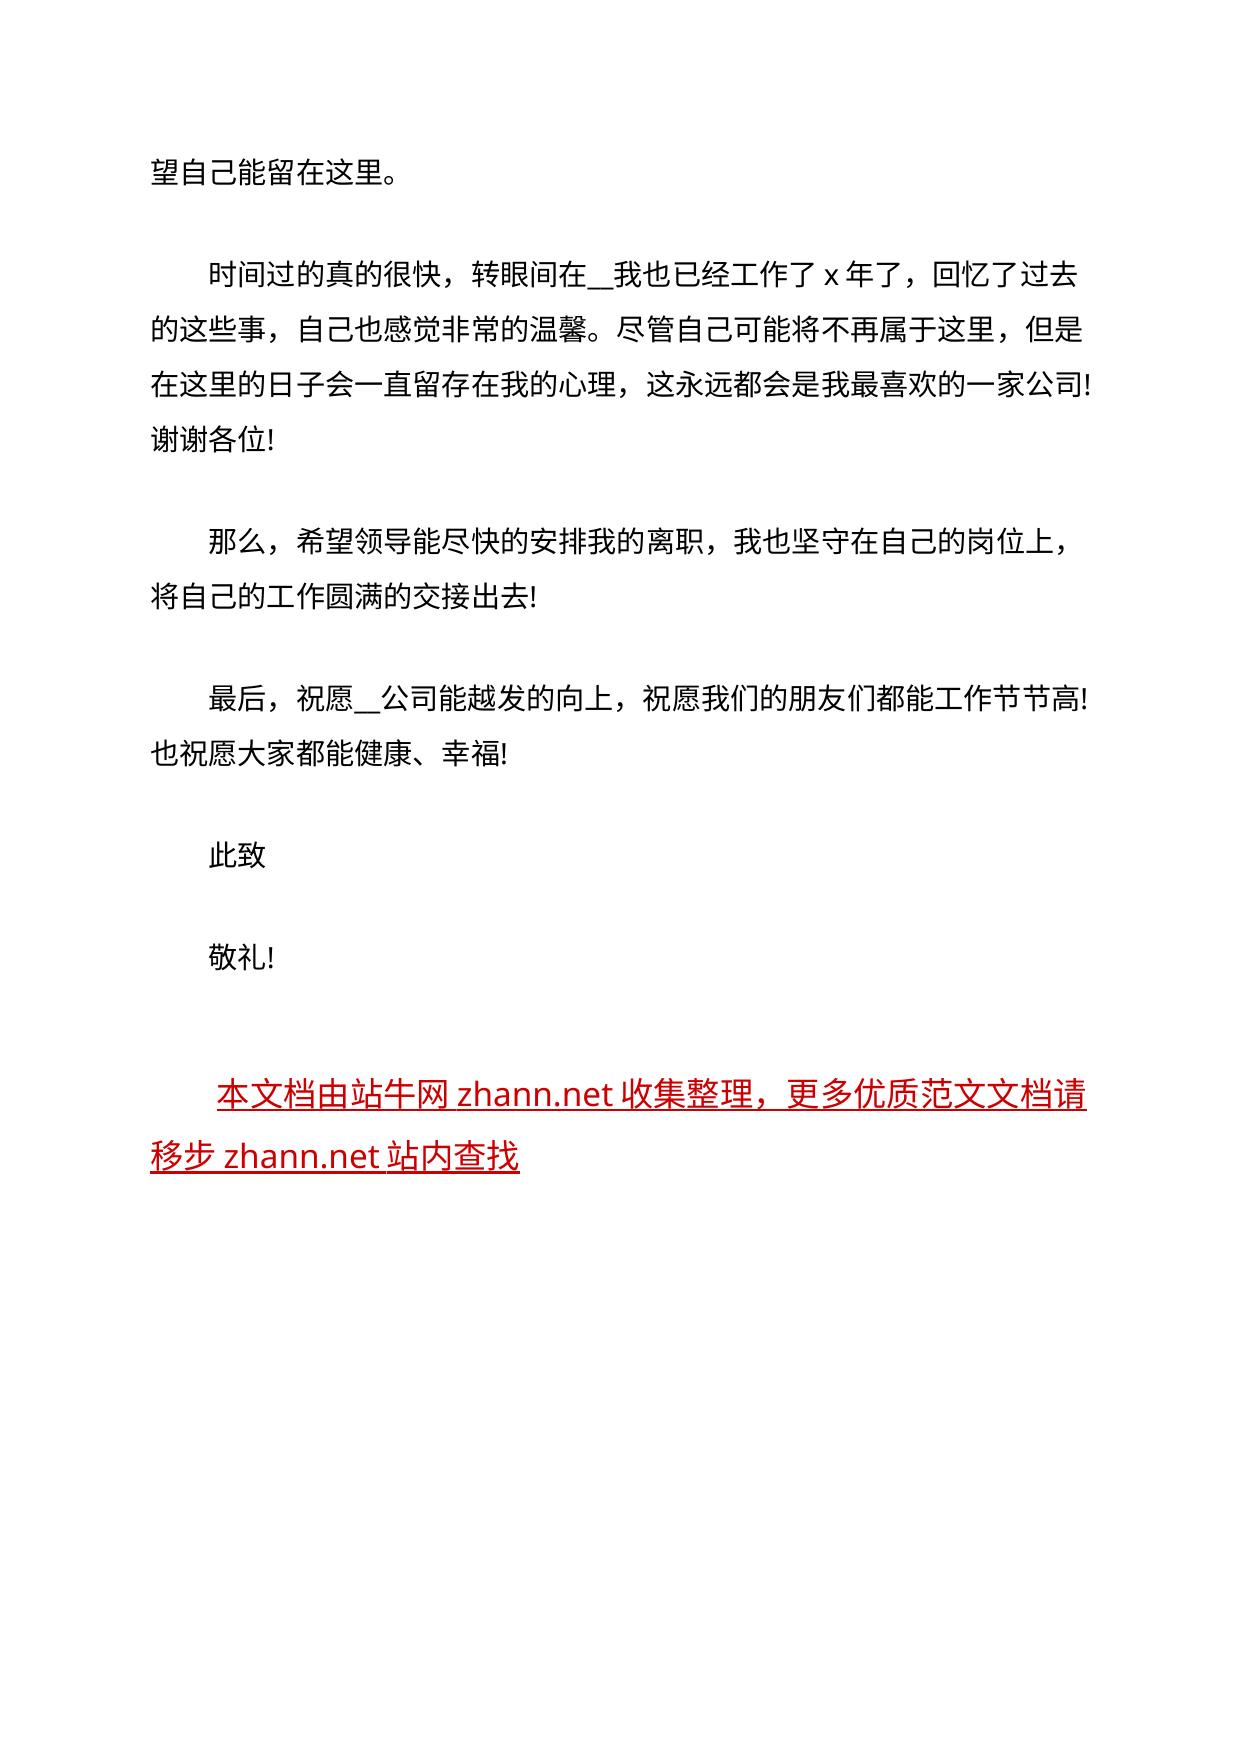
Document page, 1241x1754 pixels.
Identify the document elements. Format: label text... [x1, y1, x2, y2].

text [150, 150, 1090, 192]
text 最后，祝愿__公司能越发的向上，祝愿我们的朋友们都能工作节节高!也祝愿大家都能健康、幸福! [150, 676, 1090, 773]
text 那么，希望领导能尽快的安排我的离职，我也坚守在自己的岗位上，将自己的工作圆满的交接出去! [150, 519, 1090, 616]
text 敬礼! [150, 934, 1090, 977]
text 本文档由站牛网zhann.net收集整理，更多优质范文文档请移步zhann.net站内查找 [150, 1067, 1090, 1179]
text 此致 [150, 832, 1090, 875]
text 时间过的真的很快，转眼间在__我也已经工作了x年了，回忆了过去的这些事，自己也感觉非常的温馨。尽管自己可能将不再属于这里，但是在这里的日子会一直留存在我的心理，这永远都会是我最喜欢的一家公司!谢谢各位! [150, 252, 1090, 459]
